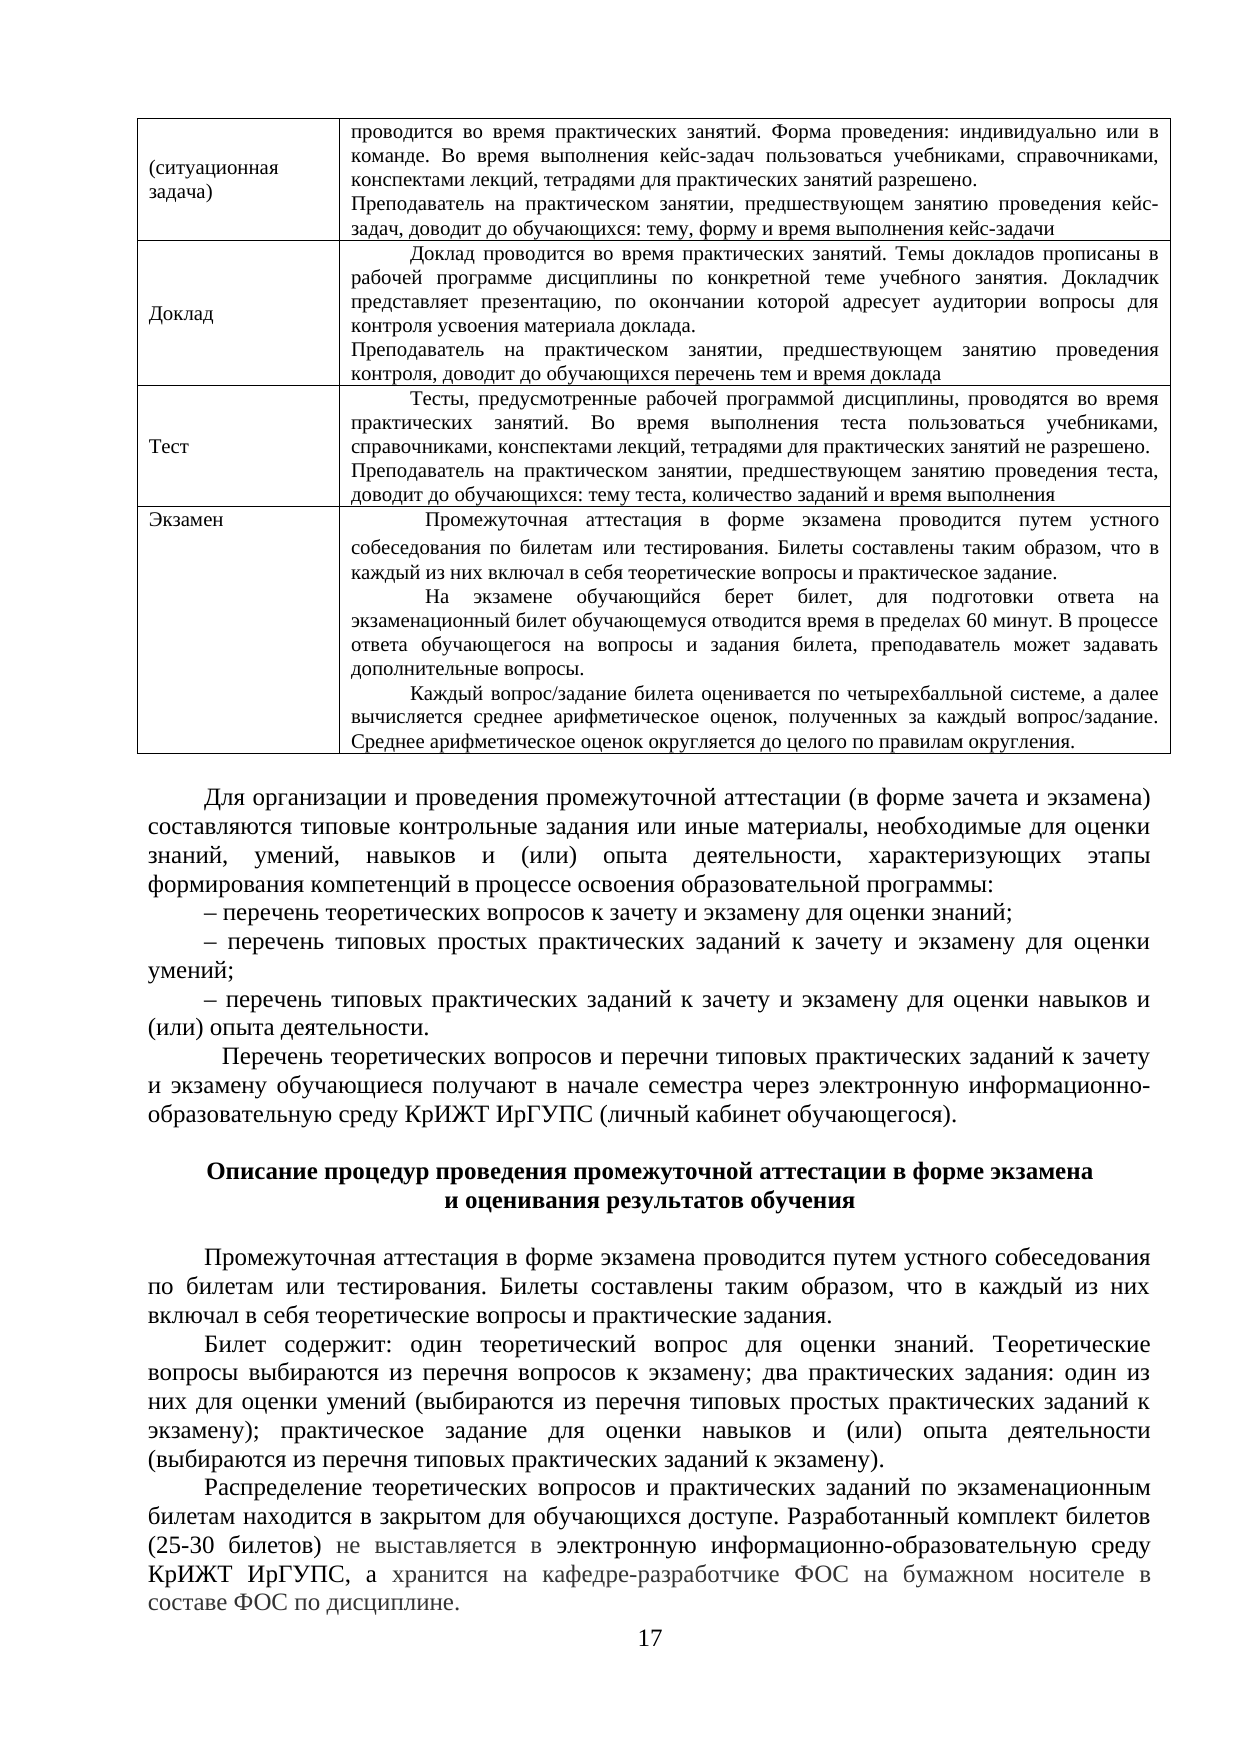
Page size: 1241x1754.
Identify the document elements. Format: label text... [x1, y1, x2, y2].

table_cell Тесты, предусмотренные рабочей программой дисциплины, проводятся во время практических занятий. Во время выполнения теста пользоваться учебниками, справочниками, конспектами лекций, тетрадями для практических занятий не разрешено. Преподаватель на практическом занятии, предшествующем занятию проведения теста, доводит до обучающихся: тему теста, количество заданий и время выполнения [340, 386, 1170, 506]
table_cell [138, 119, 339, 239]
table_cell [340, 119, 1170, 239]
text Перечень теоретических вопросов и перечни типовых практических заданий к зачету и экзамену обучающиеся получают в начале семестра через электронную информационно-образовательную среду КрИЖТ ИрГУПС (личный кабинет обучающегося). [148, 1041, 1152, 1127]
table_cell Тест [138, 386, 339, 506]
text Распределение теоретических вопросов и практических заданий по экзаменационным билетам находится в закрытом для обучающихся доступе. Разработанный комплект билетов (25-30 билетов) не выставляется в электронную информационно-образовательную среду КрИЖТ ИрГУПС, а хранится на кафедре-разработчике ФОС на бумажном носителе в составе ФОС по дисциплине. [148, 1472, 1152, 1616]
text Билет содержит: один теоретический вопрос для оценки знаний. Теоретические вопросы выбираются из перечня вопросов к экзамену; два практических задания: один из них для оценки умений (выбираются из перечня типовых простых практических заданий к экзамену); практическое задание для оценки навыков и (или) опыта деятельности (выбираются из перечня типовых практических заданий к экзамену). [148, 1329, 1152, 1472]
text – перечень теоретических вопросов к зачету и экзамену для оценки знаний; [148, 897, 1152, 926]
table_cell Экзамен [138, 507, 339, 753]
text – перечень типовых простых практических заданий к зачету и экзамену для оценки умений; [148, 926, 1152, 984]
text Промежуточная аттестация в форме экзамена проводится путем устного собеседования по билетам или тестирования. Билеты составлены таким образом, что в каждый из них включал в себя теоретические вопросы и практические задания. [148, 1242, 1152, 1329]
text Описание процедур проведения промежуточной аттестации в форме экзамена и оценивания результатов обучения [148, 1156, 1152, 1214]
table_cell Доклад проводится во время практических занятий. Темы докладов прописаны в рабочей программе дисциплины по конкретной теме учебного занятия. Докладчик представляет презентацию, по окончании которой адресует аудитории вопросы для контроля усвоения материала доклада. Преподаватель на практическом занятии, предшествующем занятию проведения контроля, доводит до обучающихся перечень тем и время доклада [340, 241, 1170, 385]
table_cell Промежуточная аттестация в форме экзамена проводится путем устного собеседования по билетам или тестирования. Билеты составлены таким образом, что в каждый из них включал в себя теоретические вопросы и практическое задание. На экзамене обучающийся берет билет, для подготовки ответа на экзаменационный билет обучающемуся отводится время в пределах 60 минут. В процессе ответа обучающегося на вопросы и задания билета, преподаватель может задавать дополнительные вопросы. Каждый вопрос/задание билета оценивается по четырехбалльной системе, а далее вычисляется среднее арифметическое оценок, полученных за каждый вопрос/задание. Среднее арифметическое оценок округляется до целого по правилам округления. [340, 507, 1170, 753]
table_cell Доклад [138, 241, 339, 385]
text Для организации и проведения промежуточной аттестации (в форме зачета и экзамена) составляются типовые контрольные задания или иные материалы, необходимые для оценки знаний, умений, навыков и (или) опыта деятельности, характеризующих этапы формирования компетенций в процессе освоения образовательной программы: [148, 782, 1152, 897]
text – перечень типовых практических заданий к зачету и экзамену для оценки навыков и (или) опыта деятельности. [148, 984, 1152, 1041]
